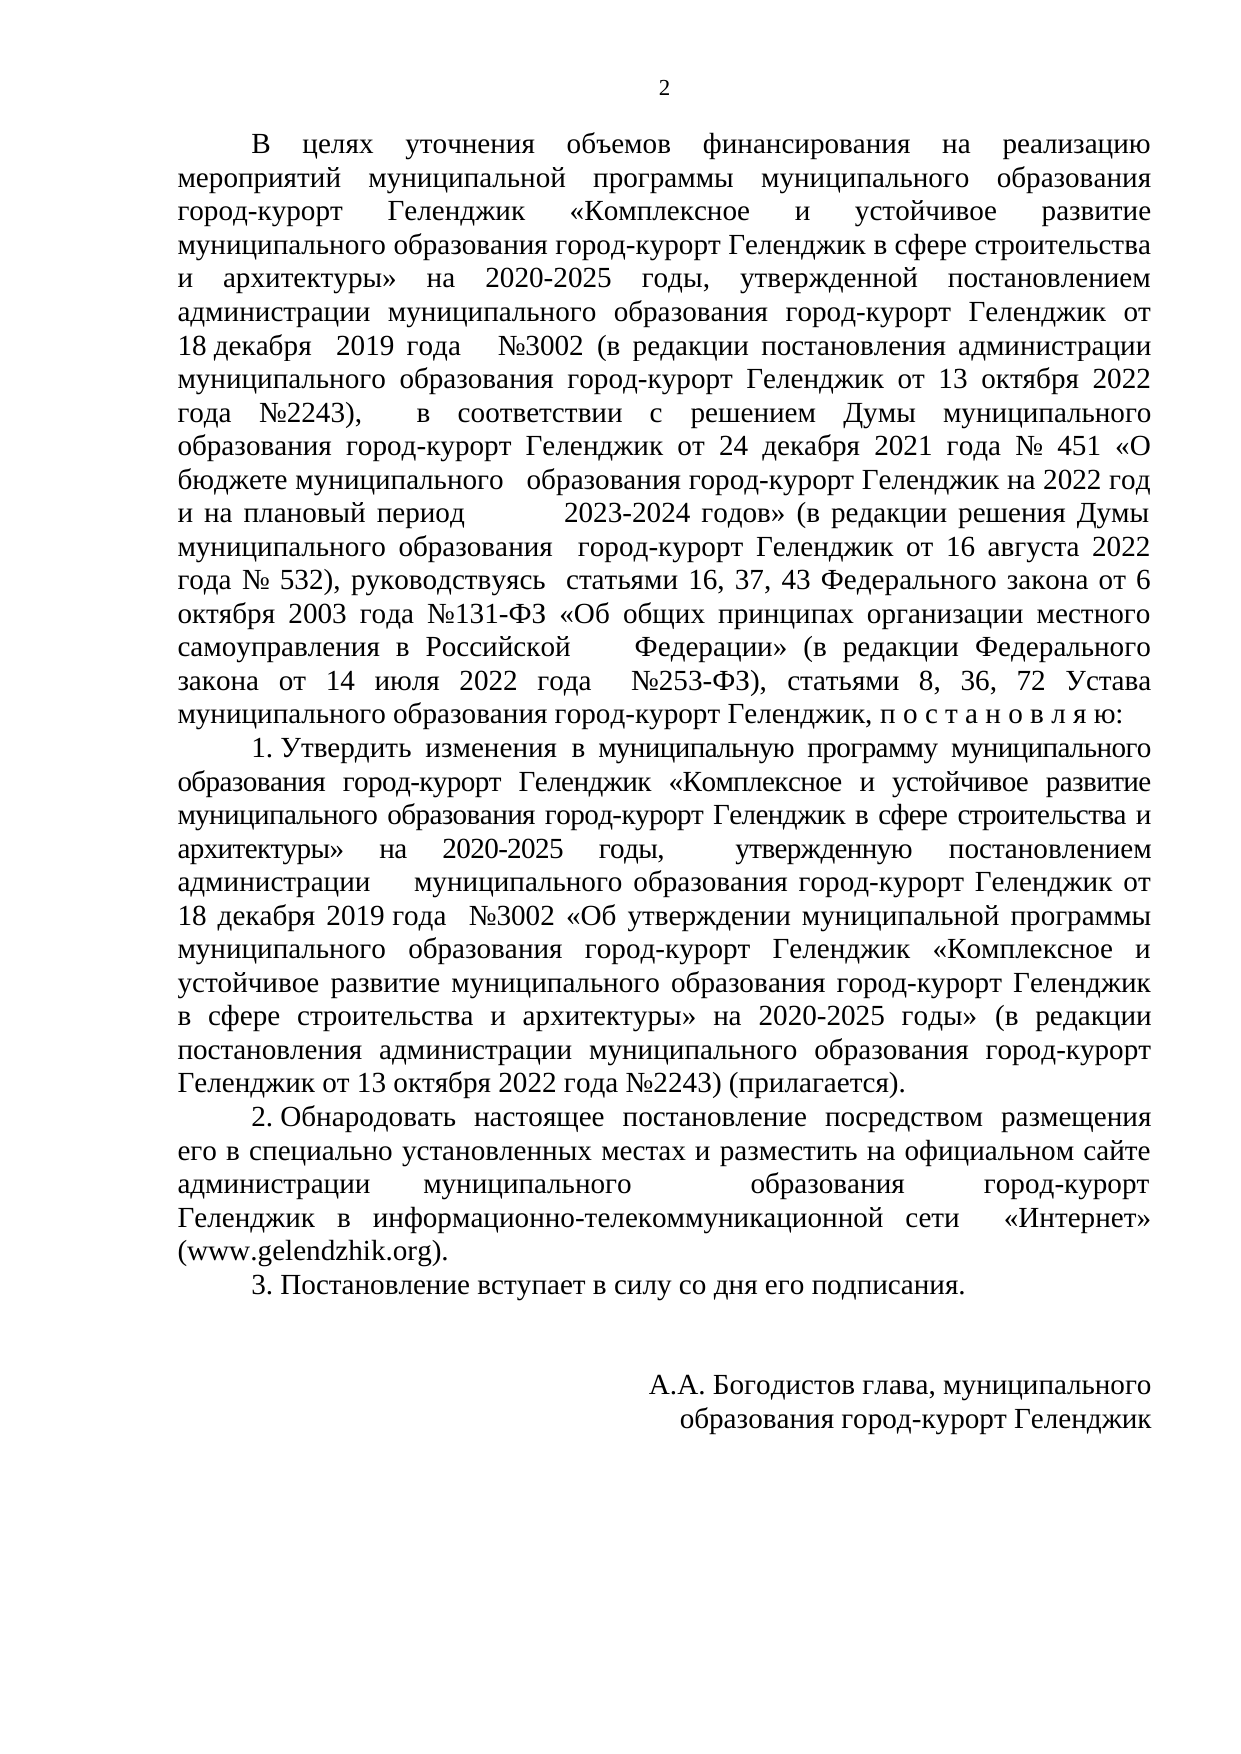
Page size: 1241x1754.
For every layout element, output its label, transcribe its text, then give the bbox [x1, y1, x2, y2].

text 1. Утвердить изменения в муниципальную программу муниципального образования город-курорт Геленджик «Комплексное и устойчивое развитие муниципального образования город-курорт Геленджик в сфере строительства и архитектуры» на 2020-2025 годы, утвержденную постановлением администрации муниципального образования город-курорт Геленджик от 18 декабря 2019 года №3002 «Об утверждении муниципальной программы муниципального образования город-курорт Геленджик «Комплексное и устойчивое развитие муниципального образования город-курорт Геленджик в сфере строительства и архитектуры» на 2020-2025 годы» (в редакции постановления администрации муниципального образования город-курорт Геленджик от 13 октября 2022 года №2243) (прилагается). [177, 730, 1152, 1032]
text 2. Обнародовать настоящее постановление посредством размещения его в специально установленных местах и разместить на официальном сайте администрации муниципального образования город-курорт Геленджик в информационно-телекоммуникационной сети «Интернет» (www.gelendzhik.org). [177, 1099, 1152, 1267]
text 3. Постановление вступает в силу со дня его подписания. [177, 1267, 1152, 1300]
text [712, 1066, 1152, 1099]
text В целях уточнения объемов финансирования на реализацию мероприятий муниципальной программы муниципального образования город-курорт Геленджик «Комплексное и устойчивое развитие муниципального образования город-курорт Геленджик в сфере строительства и архитектуры» на 2020-2025 годы, утвержденной постановлением администрации муниципального образования город-курорт Геленджик от 18 декабря 2019 года №3002 (в редакции постановления администрации муниципального образования город-курорт Геленджик от 13 октября 2022 года №2243), в соответствии с решением Думы муниципального образования город-курорт Геленджик от 24 декабря 2021 года № 451 «О бюджете муниципального образования город-курорт Геленджик на 2022 год и на плановый период 2023-2024 годов» (в редакции решения Думы муниципального образования город-курорт Геленджик от 16 августа 2022 года № 532), руководствуясь статьями 16, 37, 43 Федерального закона от 6 октября 2003 года №131-ФЗ «Об общих принципах организации местного самоуправления в Российской Федерации» (в редакции Федерального закона от 14 июля 2022 года №253-ФЗ), статьями 8, 36, 72 Устава муниципального образования город-курорт Геленджик, п о с т а н о в л я ю: [177, 395, 1152, 730]
text В целях уточнения объемов финансирования на реализацию мероприятий муниципальной программы муниципального образования город-курорт Геленджик «Комплексное и устойчивое развитие муниципального образования город-курорт Геленджик в сфере строительства и архитектуры» на 2020-2025 годы, утвержденной постановлением администрации муниципального образования город-курорт Геленджик от 18 декабря 2019 года №3002 (в редакции постановления администрации муниципального образования город-курорт Геленджик от 13 октября 2022 года №2243), в соответствии с решением Думы муниципального образования город-курорт Геленджик от 24 декабря 2021 года № 451 «О бюджете муниципального образования город-курорт Геленджик на 2022 год и на плановый период 2023-2024 годов» (в редакции решения Думы муниципального образования город-курорт Геленджик от 16 августа 2022 года № 532), руководствуясь статьями 16, 37, 43 Федерального закона от 6 октября 2003 года №131-ФЗ «Об общих принципах организации местного самоуправления в Российской Федерации» (в редакции Федерального закона от 14 июля 2022 года №253-ФЗ), статьями 8, 36, 72 Устава муниципального образования город-курорт Геленджик, п о с т а н о в л я ю: [177, 126, 1152, 361]
text А.А. Богодистов глава, муниципального [177, 1367, 1152, 1401]
text образования город-курорт Геленджик [177, 1401, 1152, 1434]
